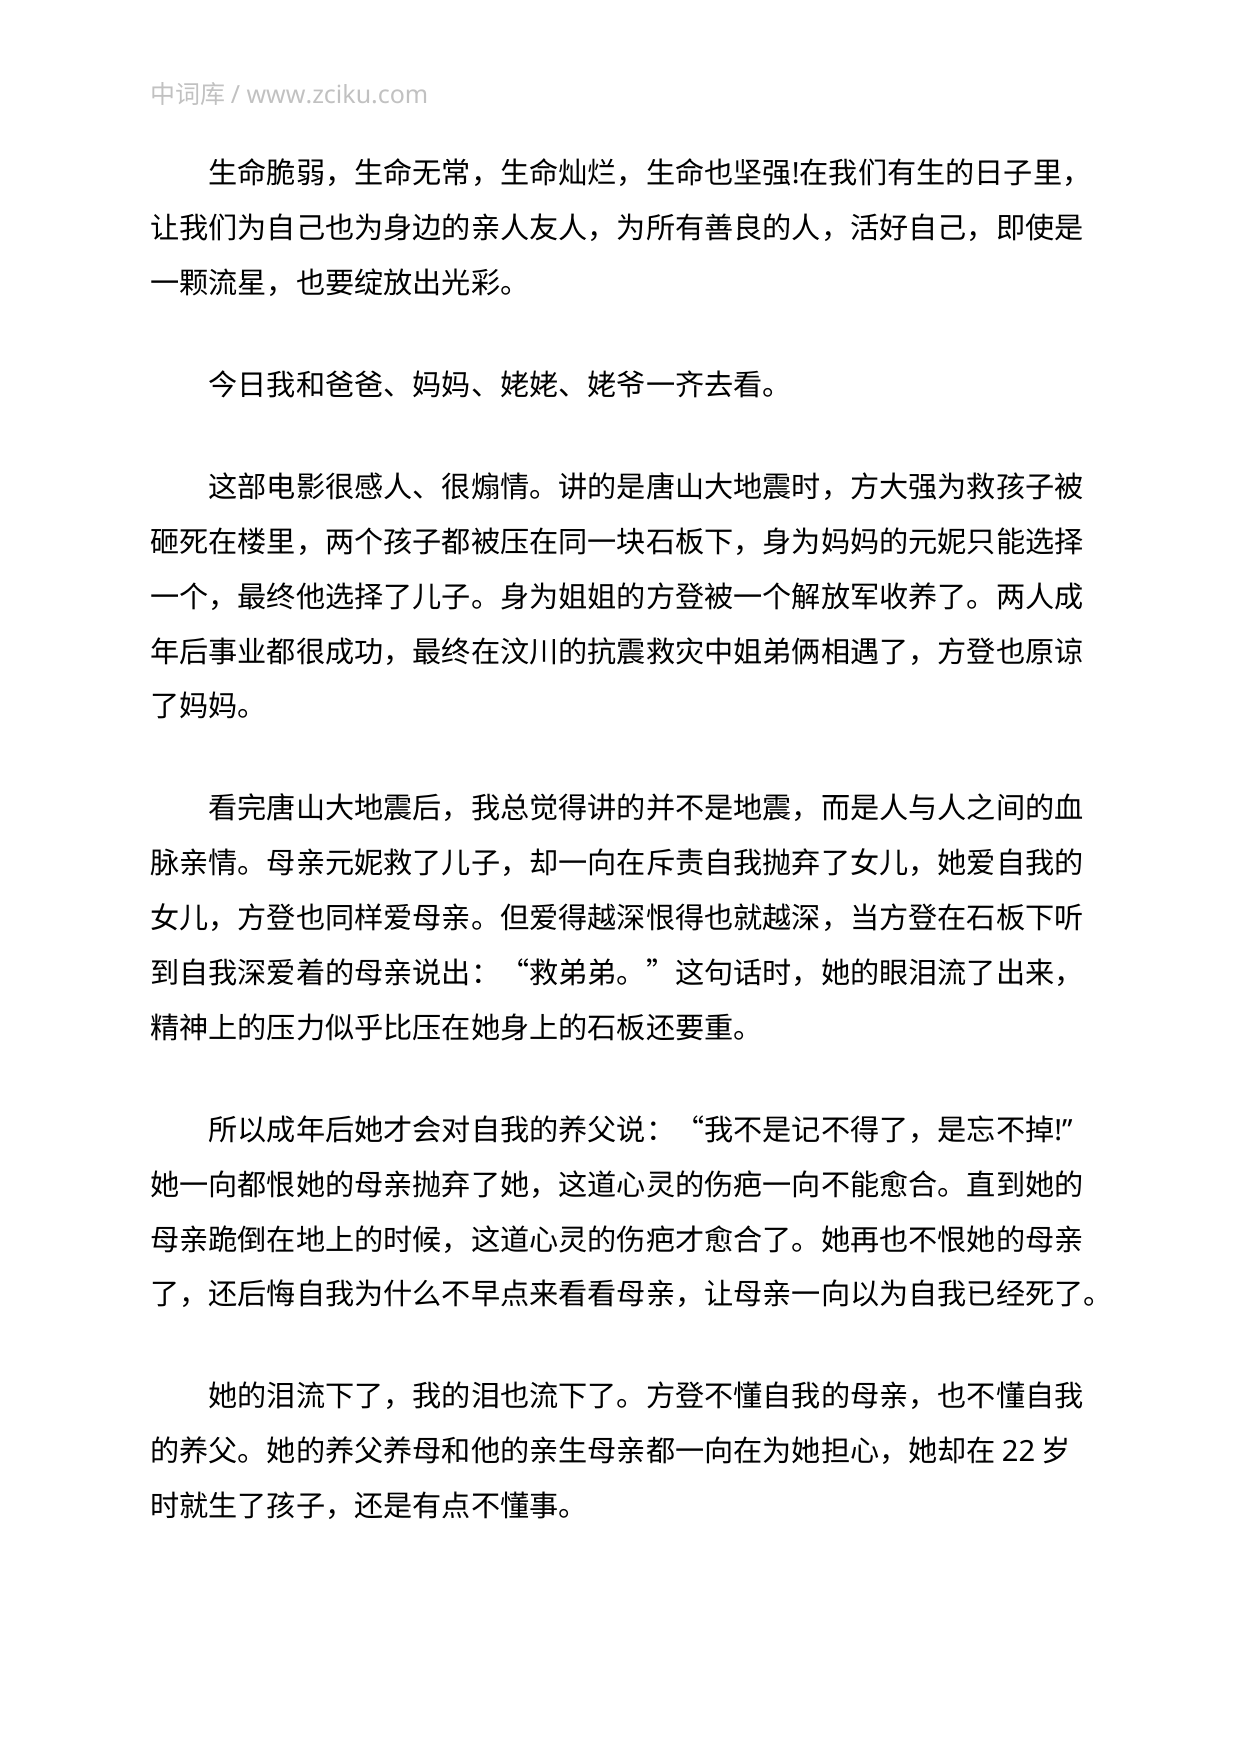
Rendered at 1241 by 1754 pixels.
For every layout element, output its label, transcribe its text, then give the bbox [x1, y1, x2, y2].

text 所以成年后她才会对自我的养父说：“我不是记不得了，是忘不掉!”她一向都恨她的母亲抛弃了她，这道心灵的伤疤一向不能愈合。直到她的母亲跪倒在地上的时候，这道心灵的伤疤才愈合了。她再也不恨她的母亲了，还后悔自我为什么不早点来看看母亲，让母亲一向以为自我已经死了。 [150, 1106, 1090, 1313]
text 看完唐山大地震后，我总觉得讲的并不是地震，而是人与人之间的血脉亲情。母亲元妮救了儿子，却一向在斥责自我抛弃了女儿，她爱自我的女儿，方登也同样爱母亲。但爱得越深恨得也就越深，当方登在石板下听到自我深爱着的母亲说出：“救弟弟。”这句话时，她的眼泪流了出来，精神上的压力似乎比压在她身上的石板还要重。 [150, 785, 1090, 1047]
text 这部电影很感人、很煽情。讲的是唐山大地震时，方大强为救孩子被砸死在楼里，两个孩子都被压在同一块石板下，身为妈妈的元妮只能选择一个，最终他选择了儿子。身为姐姐的方登被一个解放军收养了。两人成年后事业都很成功，最终在汶川的抗震救灾中姐弟俩相遇了，方登也原谅了妈妈。 [150, 463, 1090, 725]
text 今日我和爸爸、妈妈、姥姥、姥爷一齐去看。 [150, 362, 1090, 404]
text 生命脆弱，生命无常，生命灿烂，生命也坚强!在我们有生的日子里，让我们为自己也为身边的亲人友人，为所有善良的人，活好自己，即使是一颗流星，也要绽放出光彩。 [150, 150, 1090, 302]
text 她的泪流下了，我的泪也流下了。方登不懂自我的母亲，也不懂自我的养父。她的养父养母和他的亲生母亲都一向在为她担心，她却在22岁时就生了孩子，还是有点不懂事。 [150, 1373, 1090, 1525]
